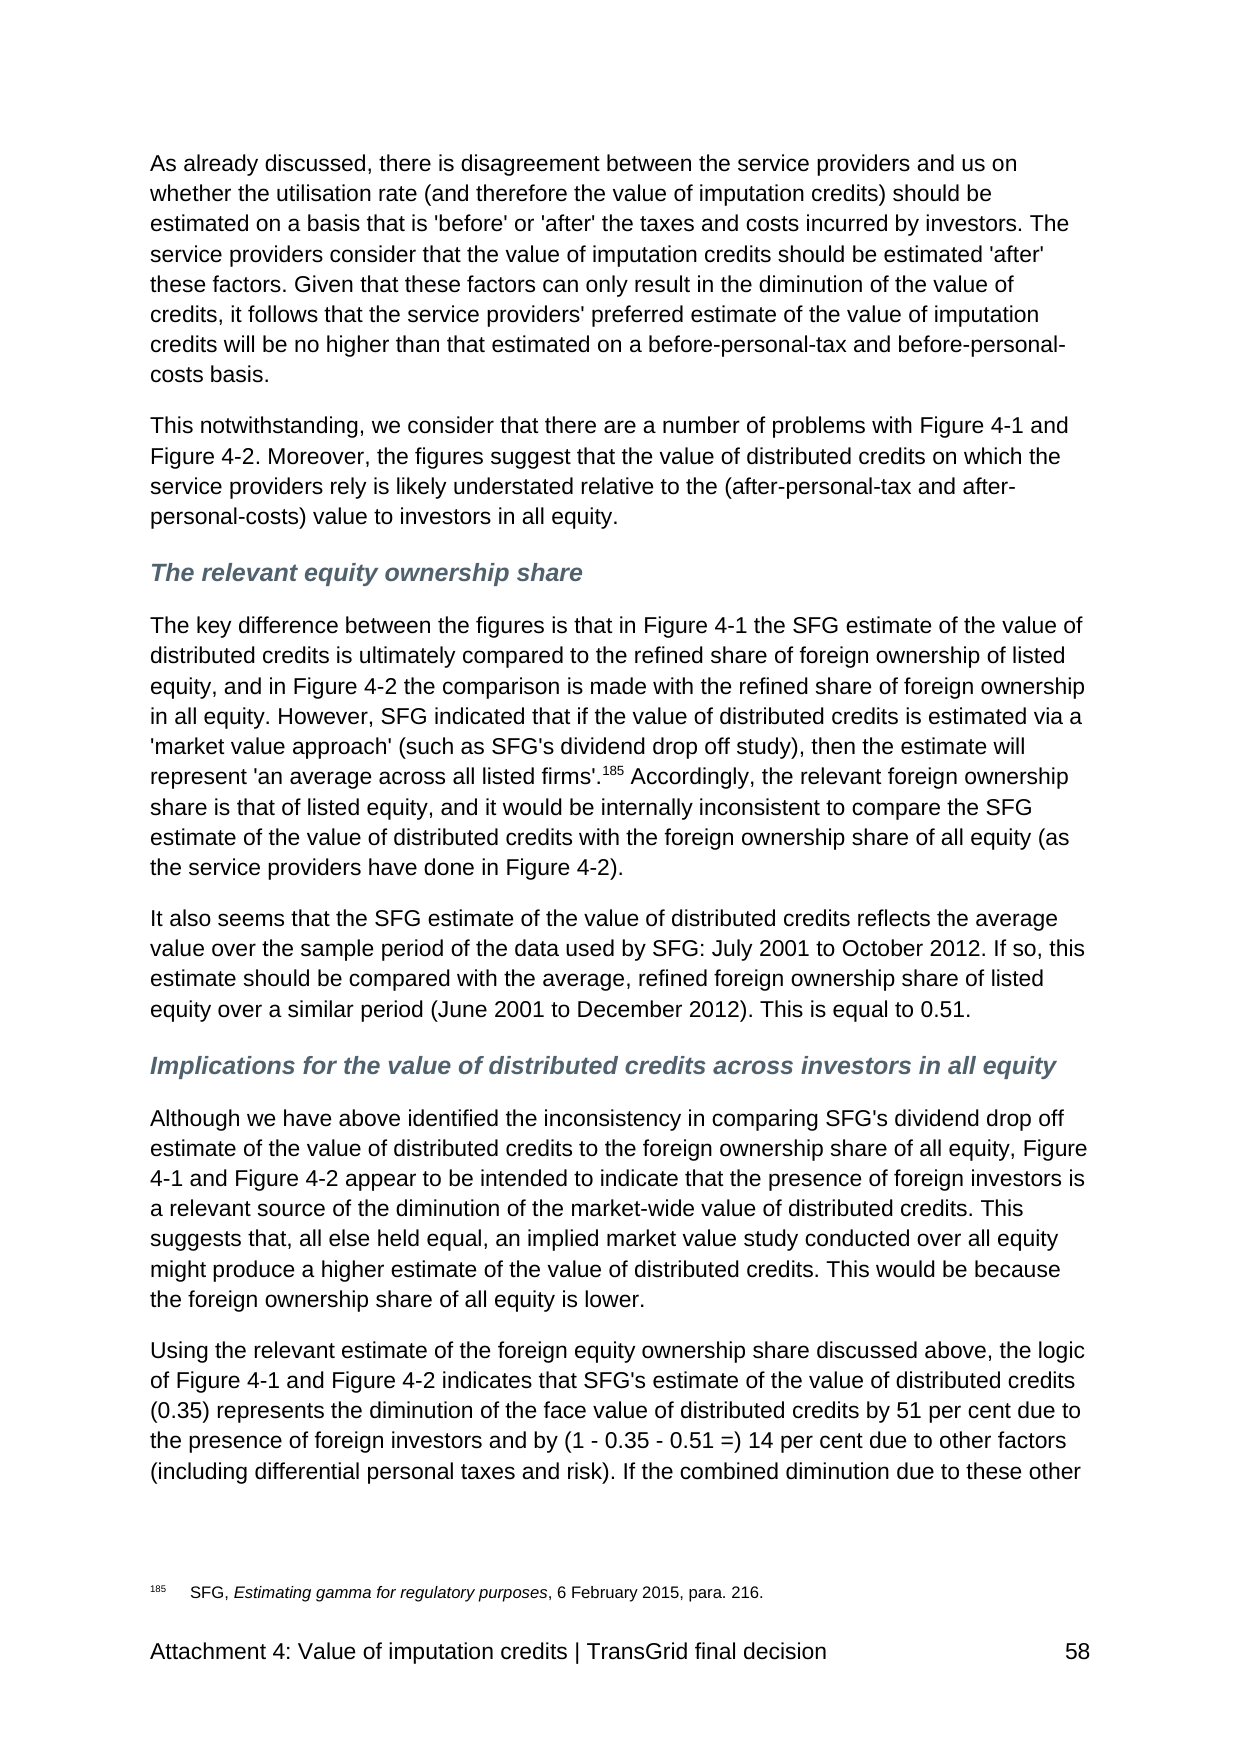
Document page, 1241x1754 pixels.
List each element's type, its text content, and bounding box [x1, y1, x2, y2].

text The key difference between the figures is that in Figure 4-1 the SFG estimate of the value of distributed credits is ultimately compared to the refined share of foreign ownership of listed equity, and in Figure 4-2 the comparison is made with the refined share of foreign ownership in all equity. However, SFG indicated that if the value of distributed credits is estimated via a 'market value approach' (such as SFG's dividend drop off study), then the estimate will represent 'an average across all listed firms'. Accordingly, the relevant foreign ownership share is that of listed equity, and it would be internally inconsistent to compare the SFG estimate of the value of distributed credits with the foreign ownership share of all equity (as the service providers have done in Figure 4-2). [150, 612, 1090, 880]
subtitle Implications for the value of distributed credits across investors in all equity [150, 1051, 1090, 1079]
text This notwithstanding, we consider that there are a number of problems with Figure 4-1 and Figure 4-2. Moreover, the figures suggest that the value of distributed credits on which the service providers rely is likely understated relative to the (after-personal-tax and after-personal-costs) value to investors in all equity. [150, 412, 1090, 529]
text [150, 1337, 1090, 1484]
subtitle The relevant equity ownership share [150, 558, 1090, 587]
text As already discussed, there is disagreement between the service providers and us on whether the utilisation rate (and therefore the value of imputation credits) should be estimated on a basis that is 'before' or 'after' the taxes and costs incurred by investors. The service providers consider that the value of imputation credits should be estimated 'after' these factors. Given that these factors can only result in the diminution of the value of credits, it follows that the service providers' preferred estimate of the value of imputation credits will be no higher than that estimated on a before-personal-tax and before-personal-costs basis. [150, 150, 1090, 388]
text Although we have above identified the inconsistency in comparing SFG's dividend drop off estimate of the value of distributed credits to the foreign ownership share of all equity, Figure 4-1 and Figure 4-2 appear to be intended to indicate that the presence of foreign investors is a relevant source of the diminution of the market-wide value of distributed credits. This suggests that, all else held equal, an implied market value study conducted over all equity might produce a higher estimate of the value of distributed credits. This would be because the foreign ownership share of all equity is lower. [150, 1104, 1090, 1312]
text It also seems that the SFG estimate of the value of distributed credits reflects the average value over the sample period of the data used by SFG: July 2001 to October 2012. If so, this estimate should be compared with the average, refined foreign ownership share of listed equity over a similar period (June 2001 to December 2012). This is equal to 0.51. [150, 905, 1090, 1022]
